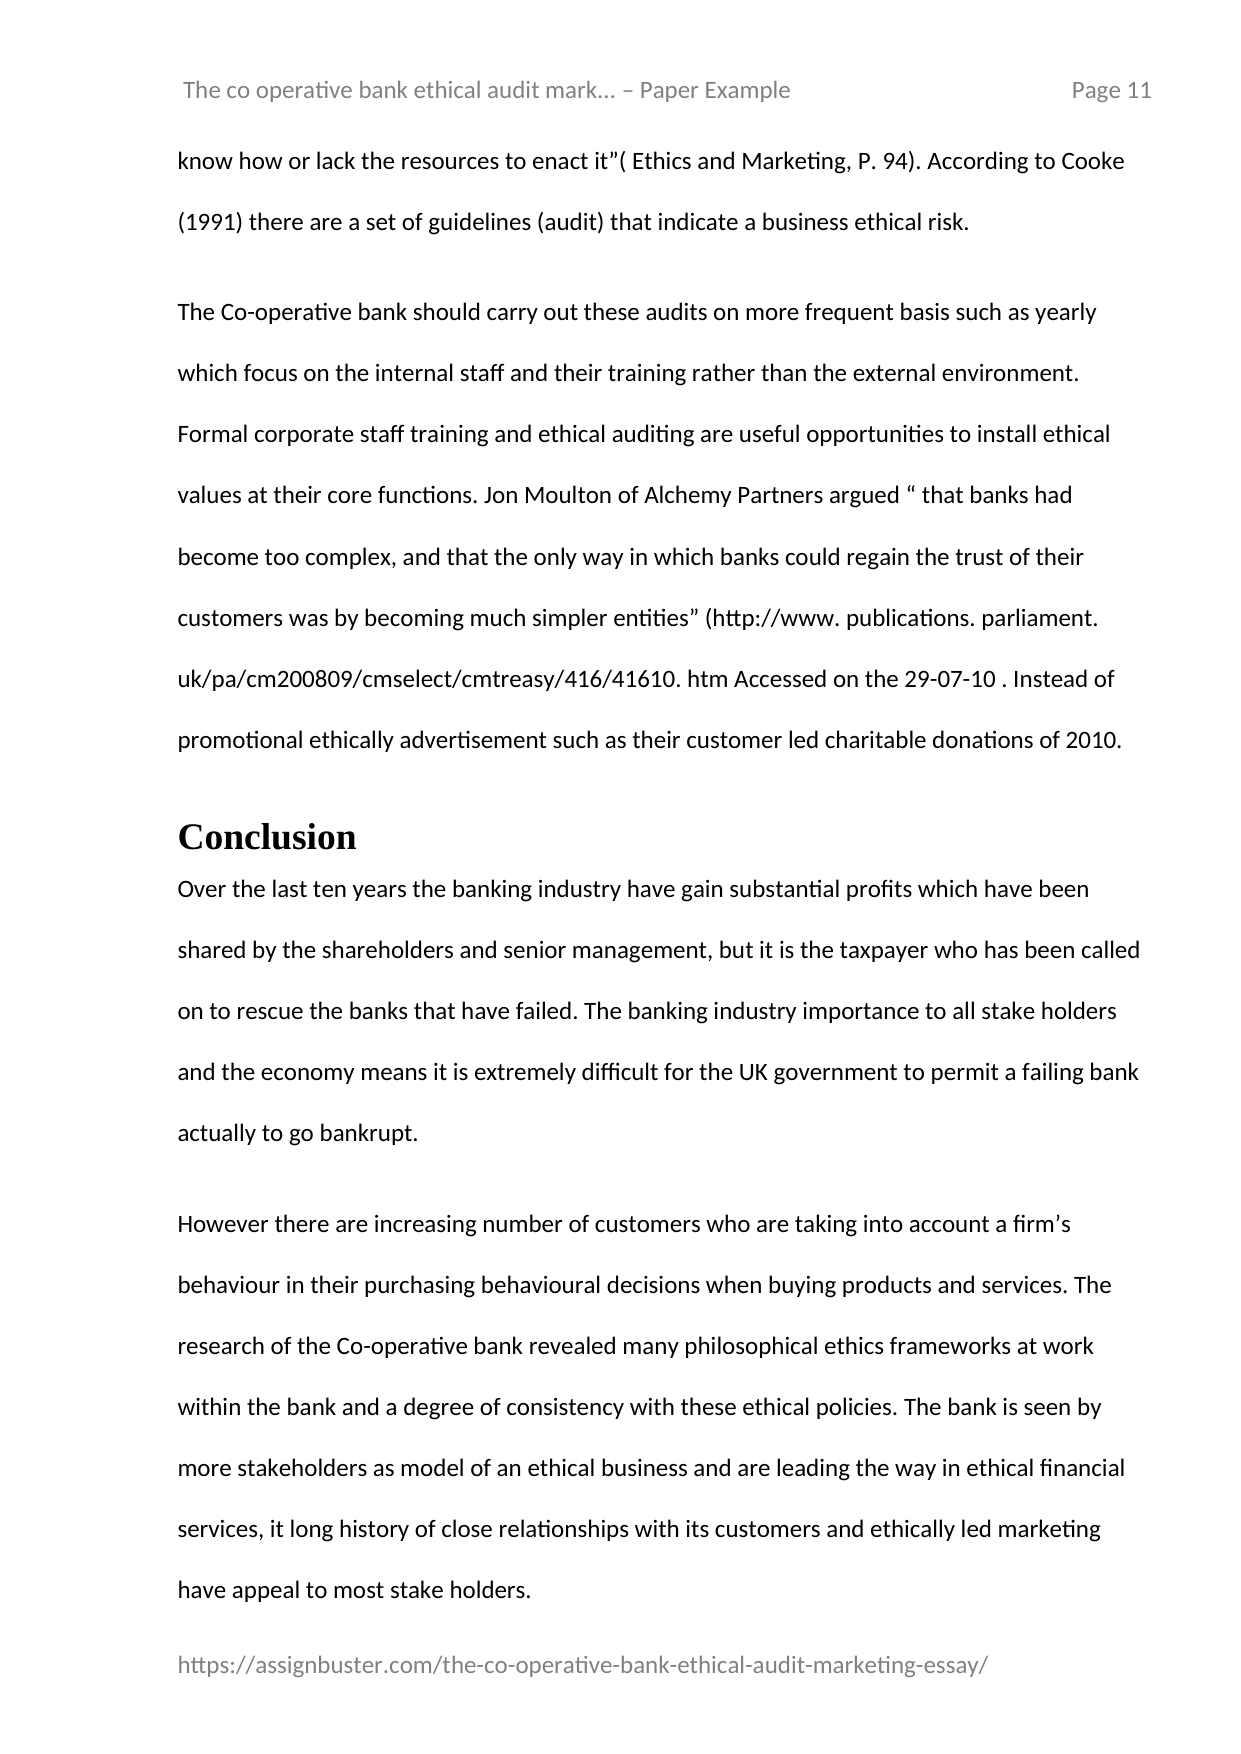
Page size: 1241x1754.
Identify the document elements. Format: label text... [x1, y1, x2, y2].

text The Co-operative bank should carry out these audits on more frequent basis such as yearly which focus on the internal staff and their training rather than the external environment. Formal corporate staff training and ethical auditing are useful opportunities to install ethical values at their core functions. Jon Moulton of Alchemy Partners argued “ that banks had become too complex, and that the only way in which banks could regain the trust of their customers was by becoming much simpler entities” (http://www. publications. parliament. uk/pa/cm200809/cmselect/cmtreasy/416/41610. htm Accessed on the 29-07-10 . Instead of promotional ethically advertisement such as their customer led charitable donations of 2010. [177, 297, 1152, 754]
text Over the last ten years the banking industry have gain substantial profits which have been shared by the shareholders and senior management, but it is the taxpayer who has been called on to rescue the banks that have failed. The banking industry importance to all stake holders and the economy means it is extremely difficult for the UK government to permit a failing bank actually to go bankrupt. [177, 873, 1152, 1148]
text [177, 145, 1152, 237]
subtitle Conclusion [177, 814, 1152, 857]
text However there are increasing number of customers who are taking into account a firm’s behaviour in their purchasing behavioural decisions when buying products and services. The research of the Co-operative bank revealed many philosophical ethics frameworks at work within the bank and a degree of consistency with these ethical policies. The bank is seen by more stakeholders as model of an ethical business and are leading the way in ethical financial services, it long history of close relationships with its customers and ethically led marketing have appeal to most stake holders. [177, 1208, 1152, 1605]
